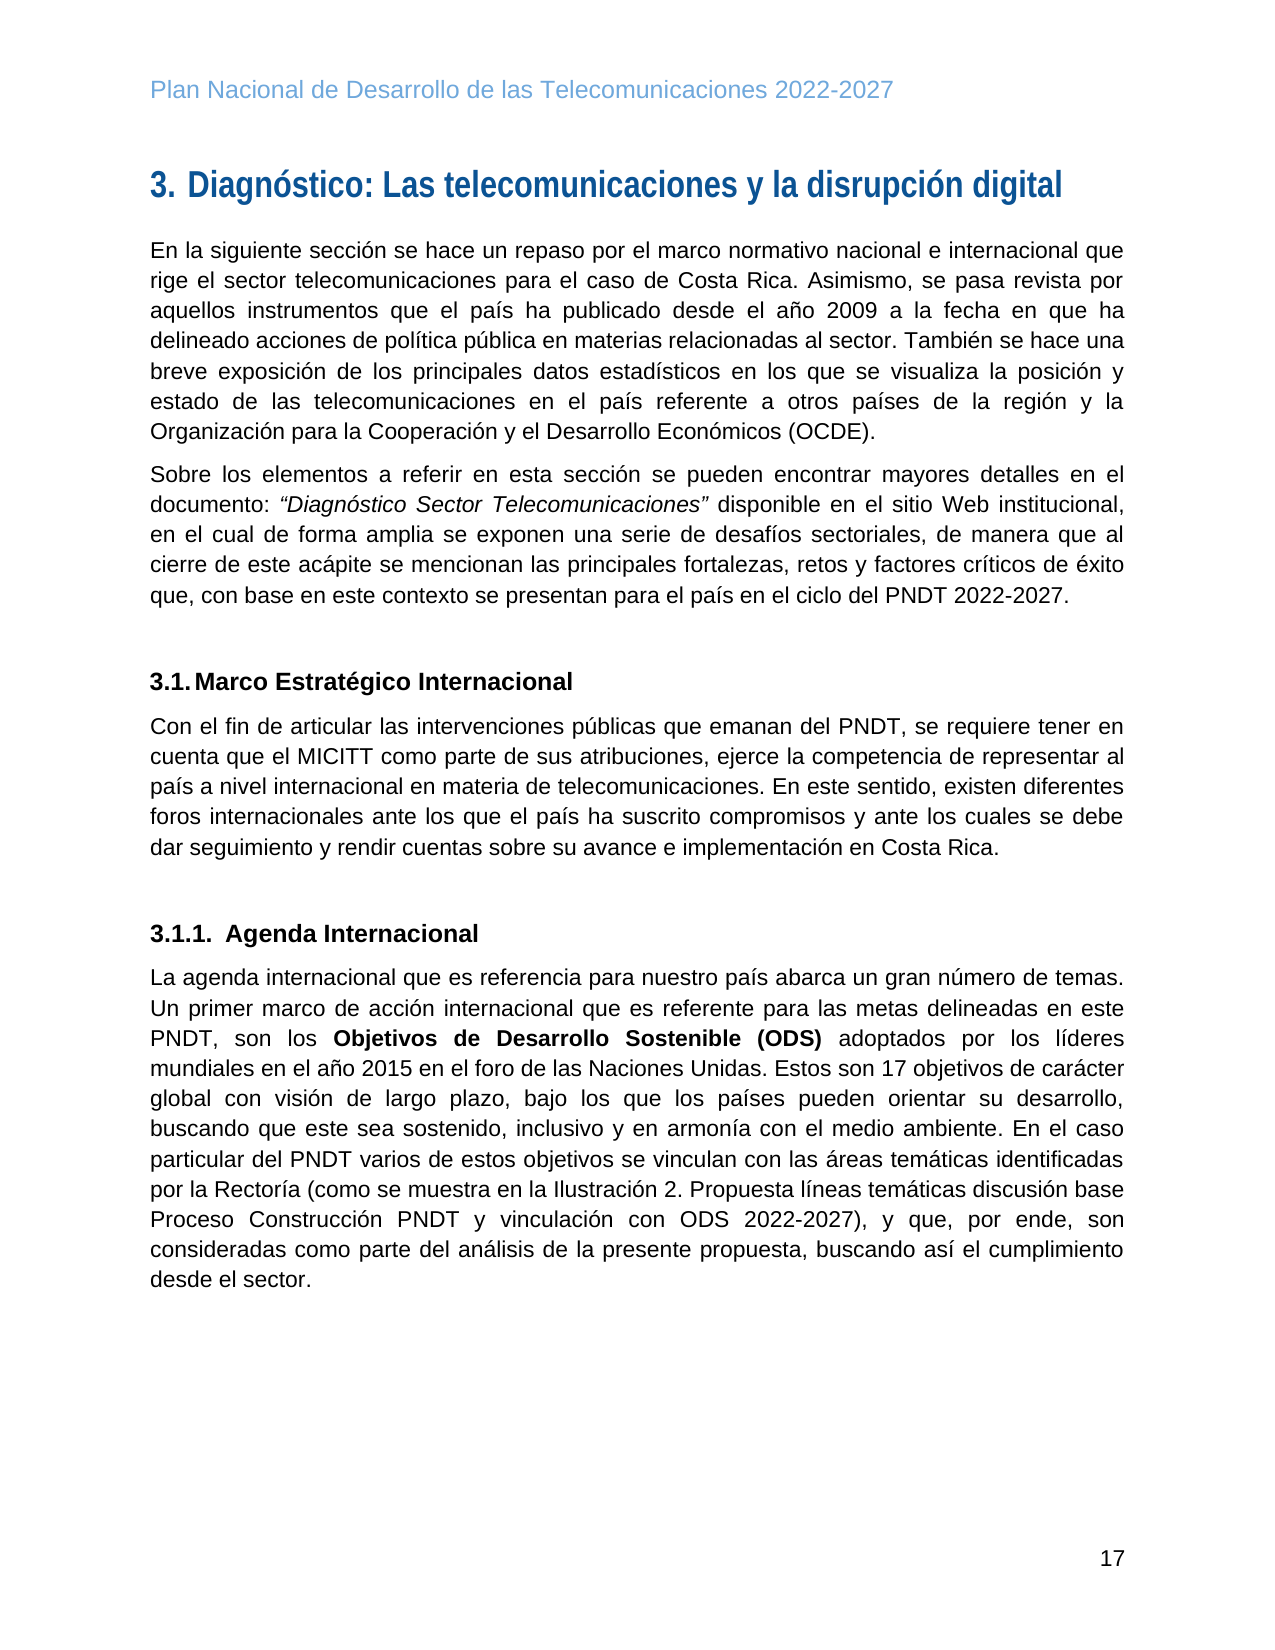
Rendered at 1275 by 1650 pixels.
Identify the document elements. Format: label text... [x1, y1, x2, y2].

text En la siguiente sección se hace un repaso por el marco normativo nacional e internacional que rige el sector telecomunicaciones para el caso de Costa Rica. Asimismo, se pasa revista por aquellos instrumentos que el país ha publicado desde el año 2009 a la fecha en que ha delineado acciones de política pública en materias relacionadas al sector. También se hace una breve exposición de los principales datos estadísticos en los que se visualiza la posición y estado de las telecomunicaciones en el país referente a otros países de la región y la Organización para la Cooperación y el Desarrollo Económicos (OCDE). [150, 237, 1125, 444]
text La agenda internacional que es referencia para nuestro país abarca un gran número de temas. Un primer marco de acción internacional que es referente para las metas delineadas en este PNDT, son los Objetivos de Desarrollo Sostenible (ODS) adoptados por los líderes mundiales en el año 2015 en el foro de las Naciones Unidas. Estos son 17 objetivos de carácter global con visión de largo plazo, bajo los que los países pueden orientar su desarrollo, buscando que este sea sostenido, inclusivo y en armonía con el medio ambiente. En el caso particular del PNDT varios de estos objetivos se vinculan con las áreas temáticas identificadas por la Rectoría (como se muestra en la Ilustración 2. Propuesta líneas temáticas discusión base Proceso Construcción PNDT y vinculación con ODS 2022-2027), y que, por ende, son consideradas como parte del análisis de la presente propuesta, buscando así el cumplimiento desde el sector. [150, 964, 1125, 1293]
subtitle Marco Estratégico Internacional [149, 667, 1125, 696]
subtitle Diagnóstico: Las telecomunicaciones y la disrupción digital [150, 162, 1125, 206]
text Con el fin de articular las intervenciones públicas que emanan del PNDT, se requiere tener en cuenta que el MICITT como parte de sus atribuciones, ejerce la competencia de representar al país a nivel internacional en materia de telecomunicaciones. En este sentido, existen diferentes foros internacionales ante los que el país ha suscrito compromisos y ante los cuales se debe dar seguimiento y rendir cuentas sobre su avance e implementación en Costa Rica. [150, 713, 1125, 860]
text Sobre los elementos a referir en esta sección se pueden encontrar mayores detalles en el documento: “Diagnóstico Sector Telecomunicaciones” disponible en el sitio Web institucional, en el cual de forma amplia se exponen una serie de desafíos sectoriales, de manera que al cierre de este acápite se mencionan las principales fortalezas, retos y factores críticos de éxito que, con base en este contexto se presentan para el país en el ciclo del PNDT 2022-2027. [150, 461, 1125, 608]
subtitle Agenda Internacional [150, 919, 1125, 948]
